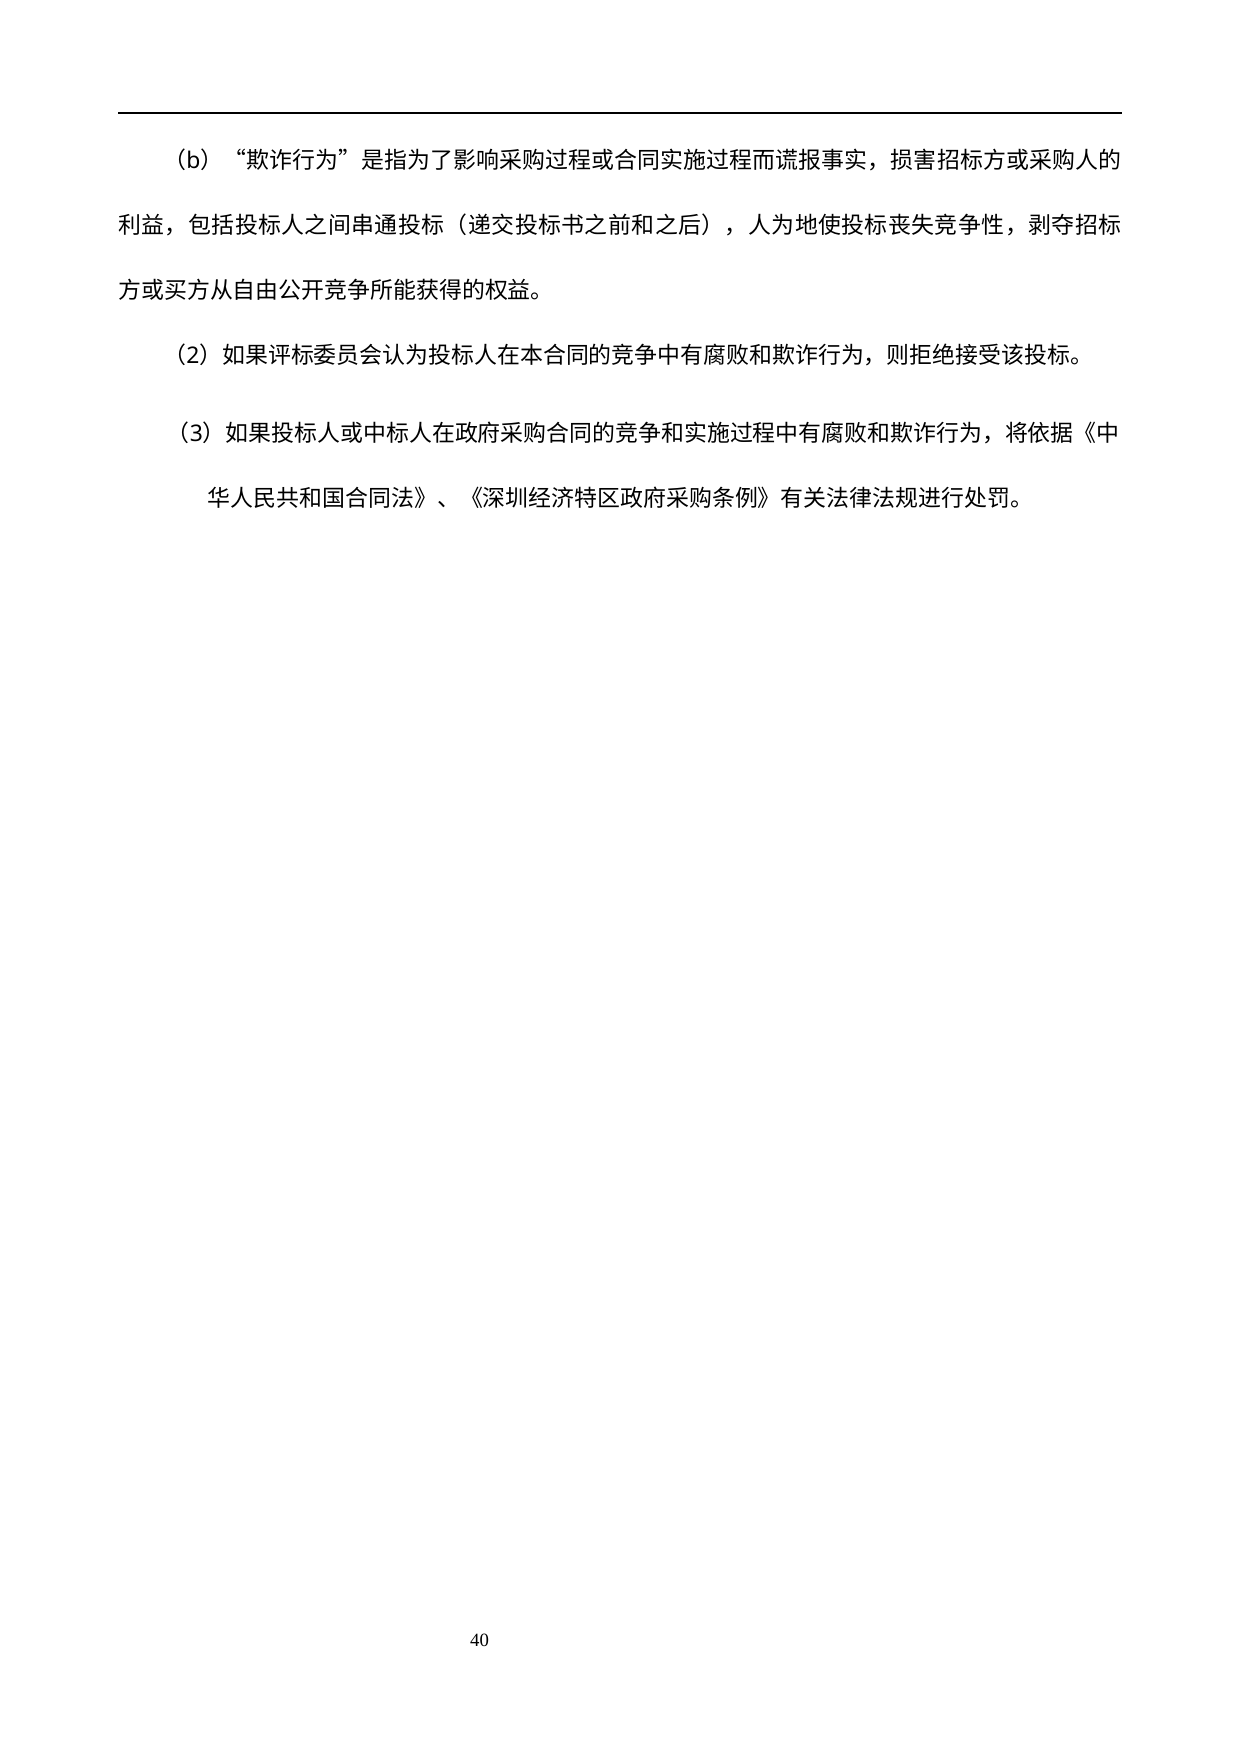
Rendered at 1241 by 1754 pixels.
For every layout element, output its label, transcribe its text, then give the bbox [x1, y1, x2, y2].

text （b）“欺诈行为”是指为了影响采购过程或合同实施过程而谎报事实，损害招标方或采购人的利益，包括投标人之间串通投标（递交投标书之前和之后），人为地使投标丧失竞争性，剥夺招标方或买方从自由公开竞争所能获得的权益。 [118, 126, 1122, 321]
text （2）如果评标委员会认为投标人在本合同的竞争中有腐败和欺诈行为，则拒绝接受该投标。 [118, 321, 1122, 386]
title （3）如果投标人或中标人在政府采购合同的竞争和实施过程中有腐败和欺诈行为，将依据《中华人民共和国合同法》、《深圳经济特区政府采购条例》有关法律法规进行处罚。 [118, 398, 1122, 528]
